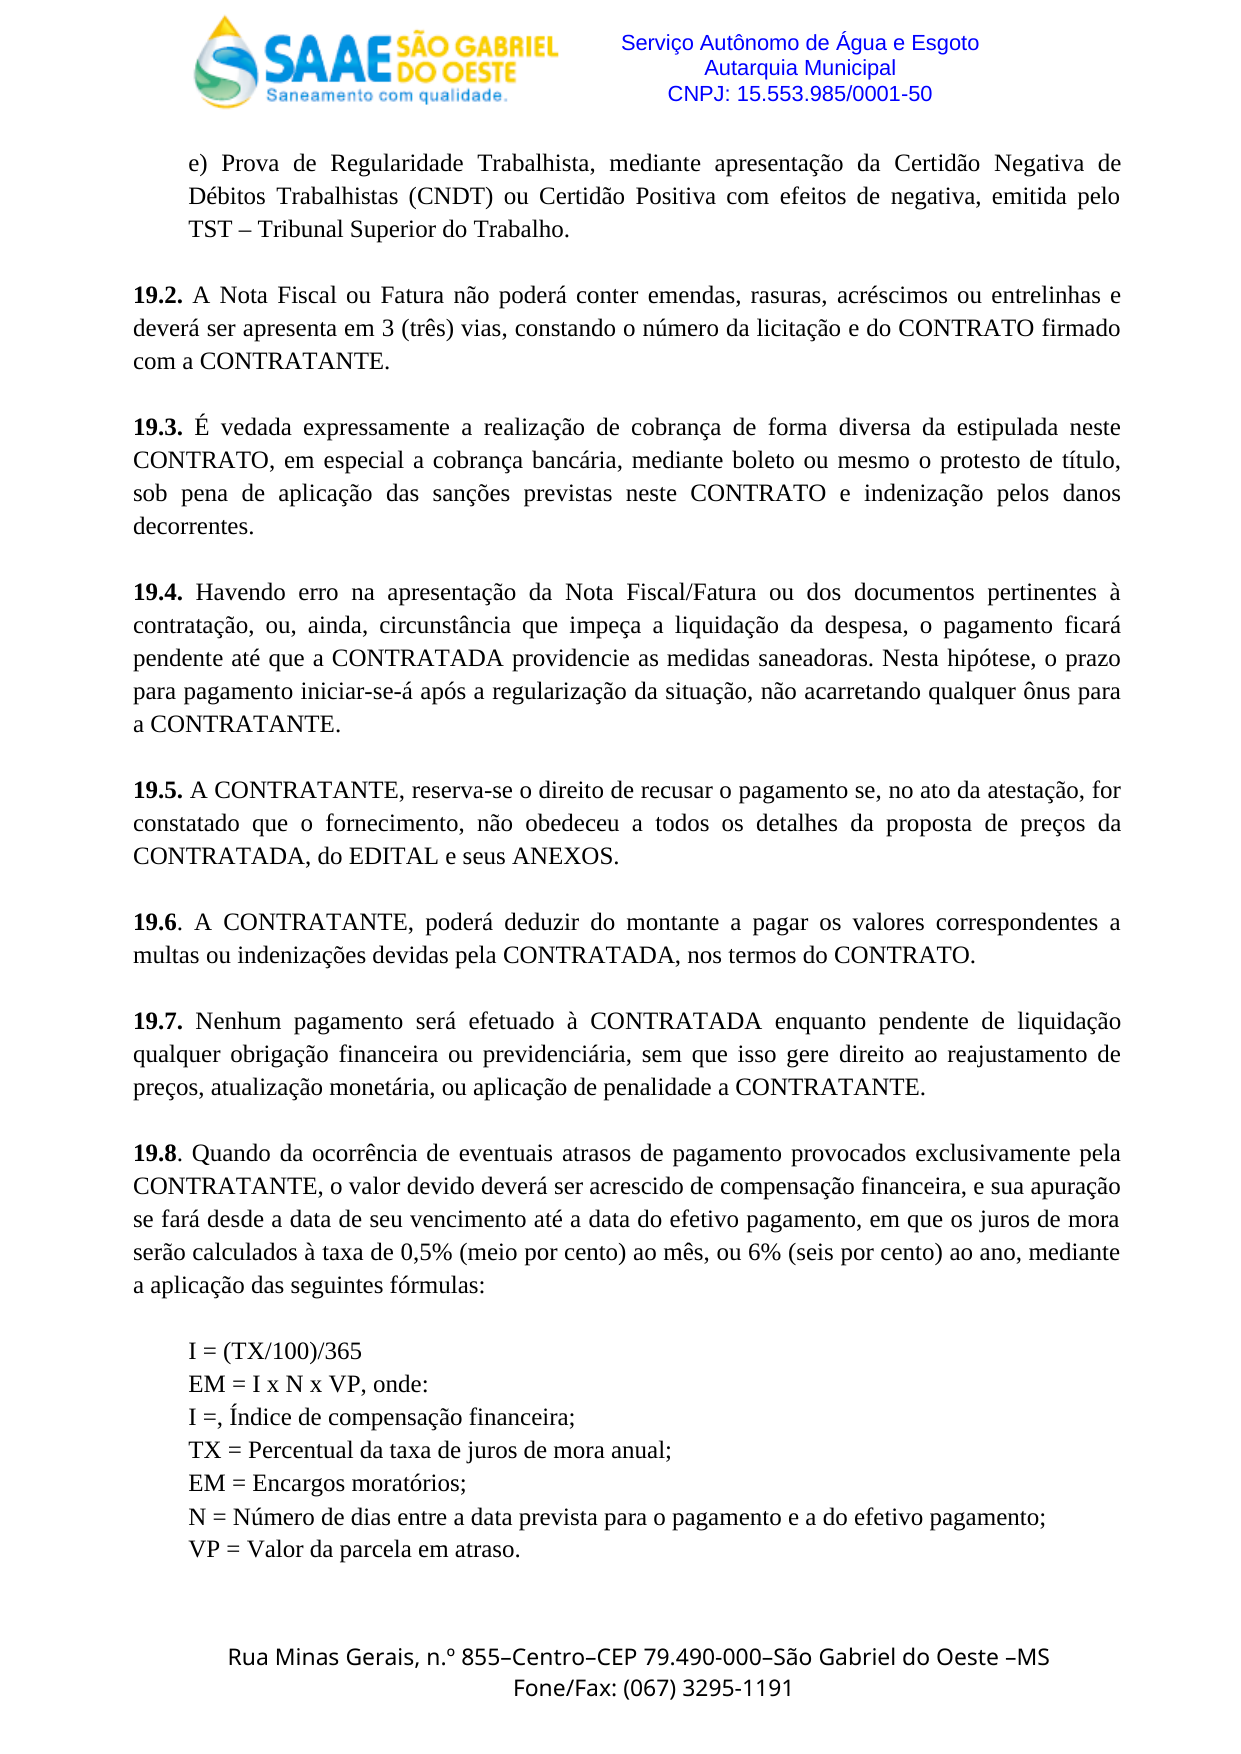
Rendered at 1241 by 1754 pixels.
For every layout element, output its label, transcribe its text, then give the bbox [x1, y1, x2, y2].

text 19.8. Quando da ocorrência de eventuais atrasos de pagamento provocados exclusivamente pela CONTRATANTE, o valor devido deverá ser acrescido de compensação financeira, e sua apuração se fará desde a data de seu vencimento até a data do efetivo pagamento, em que os juros de mora serão calculados à taxa de 0,5% (meio por cento) ao mês, ou 6% (seis por cento) ao ano, mediante a aplicação das seguintes fórmulas: [133, 1138, 1122, 1299]
picture [185, 6, 569, 114]
list I = (TX/100)/365 [188, 1336, 1122, 1365]
text 19.4. Havendo erro na apresentação da Nota Fiscal/Fatura ou dos documentos pertinentes à contratação, ou, ainda, circunstância que impeça a liquidação da despesa, o pagamento ficará pendente até que a CONTRATADA providencie as medidas saneadoras. Nesta hipótese, o prazo para pagamento iniciar-se-á após a regularização da situação, não acarretando qualquer ônus para a CONTRATANTE. [133, 577, 1122, 738]
list I =, Índice de compensação financeira; [188, 1402, 1122, 1431]
list VP = Valor da parcela em atraso. [188, 1534, 1122, 1563]
text 19.3. É vedada expressamente a realização de cobrança de forma diversa da estipulada neste CONTRATO, em especial a cobrança bancária, mediante boleto ou mesmo o protesto de título, sob pena de aplicação das sanções previstas neste CONTRATO e indenização pelos danos decorrentes. [133, 412, 1122, 540]
text e) Prova de Regularidade Trabalhista, mediante apresentação da Certidão Negativa de Débitos Trabalhistas (CNDT) ou Certidão Positiva com efeitos de negativa, emitida pelo TST – Tribunal Superior do Trabalho. [188, 148, 1122, 242]
list N = Número de dias entre a data prevista para o pagamento e a do efetivo pagamento; [188, 1502, 1122, 1530]
list EM = Encargos moratórios; [188, 1468, 1122, 1497]
text 19.7. Nenhum pagamento será efetuado à CONTRATADA enquanto pendente de liquidação qualquer obrigação financeira ou previdenciária, sem que isso gere direito ao reajustamento de preços, atualização monetária, ou aplicação de penalidade a CONTRATANTE. [133, 1006, 1122, 1101]
list TX = Percentual da taxa de juros de mora anual; [188, 1436, 1122, 1464]
text 19.2. A Nota Fiscal ou Fatura não poderá conter emendas, rasuras, acréscimos ou entrelinhas e deverá ser apresenta em 3 (três) vias, constando o número da licitação e do CONTRATO firmado com a CONTRATANTE. [133, 280, 1122, 374]
text 19.6. A CONTRATANTE, poderá deduzir do montante a pagar os valores correspondentes a multas ou indenizações devidas pela CONTRATADA, nos termos do CONTRATO. [133, 907, 1122, 969]
text 19.5. A CONTRATANTE, reserva-se o direito de recusar o pagamento se, no ato da atestação, for constatado que o fornecimento, não obedeceu a todos os detalhes da proposta de preços da CONTRATADA, do EDITAL e seus ANEXOS. [133, 775, 1122, 870]
list EM = I x N x VP, onde: [188, 1369, 1122, 1398]
